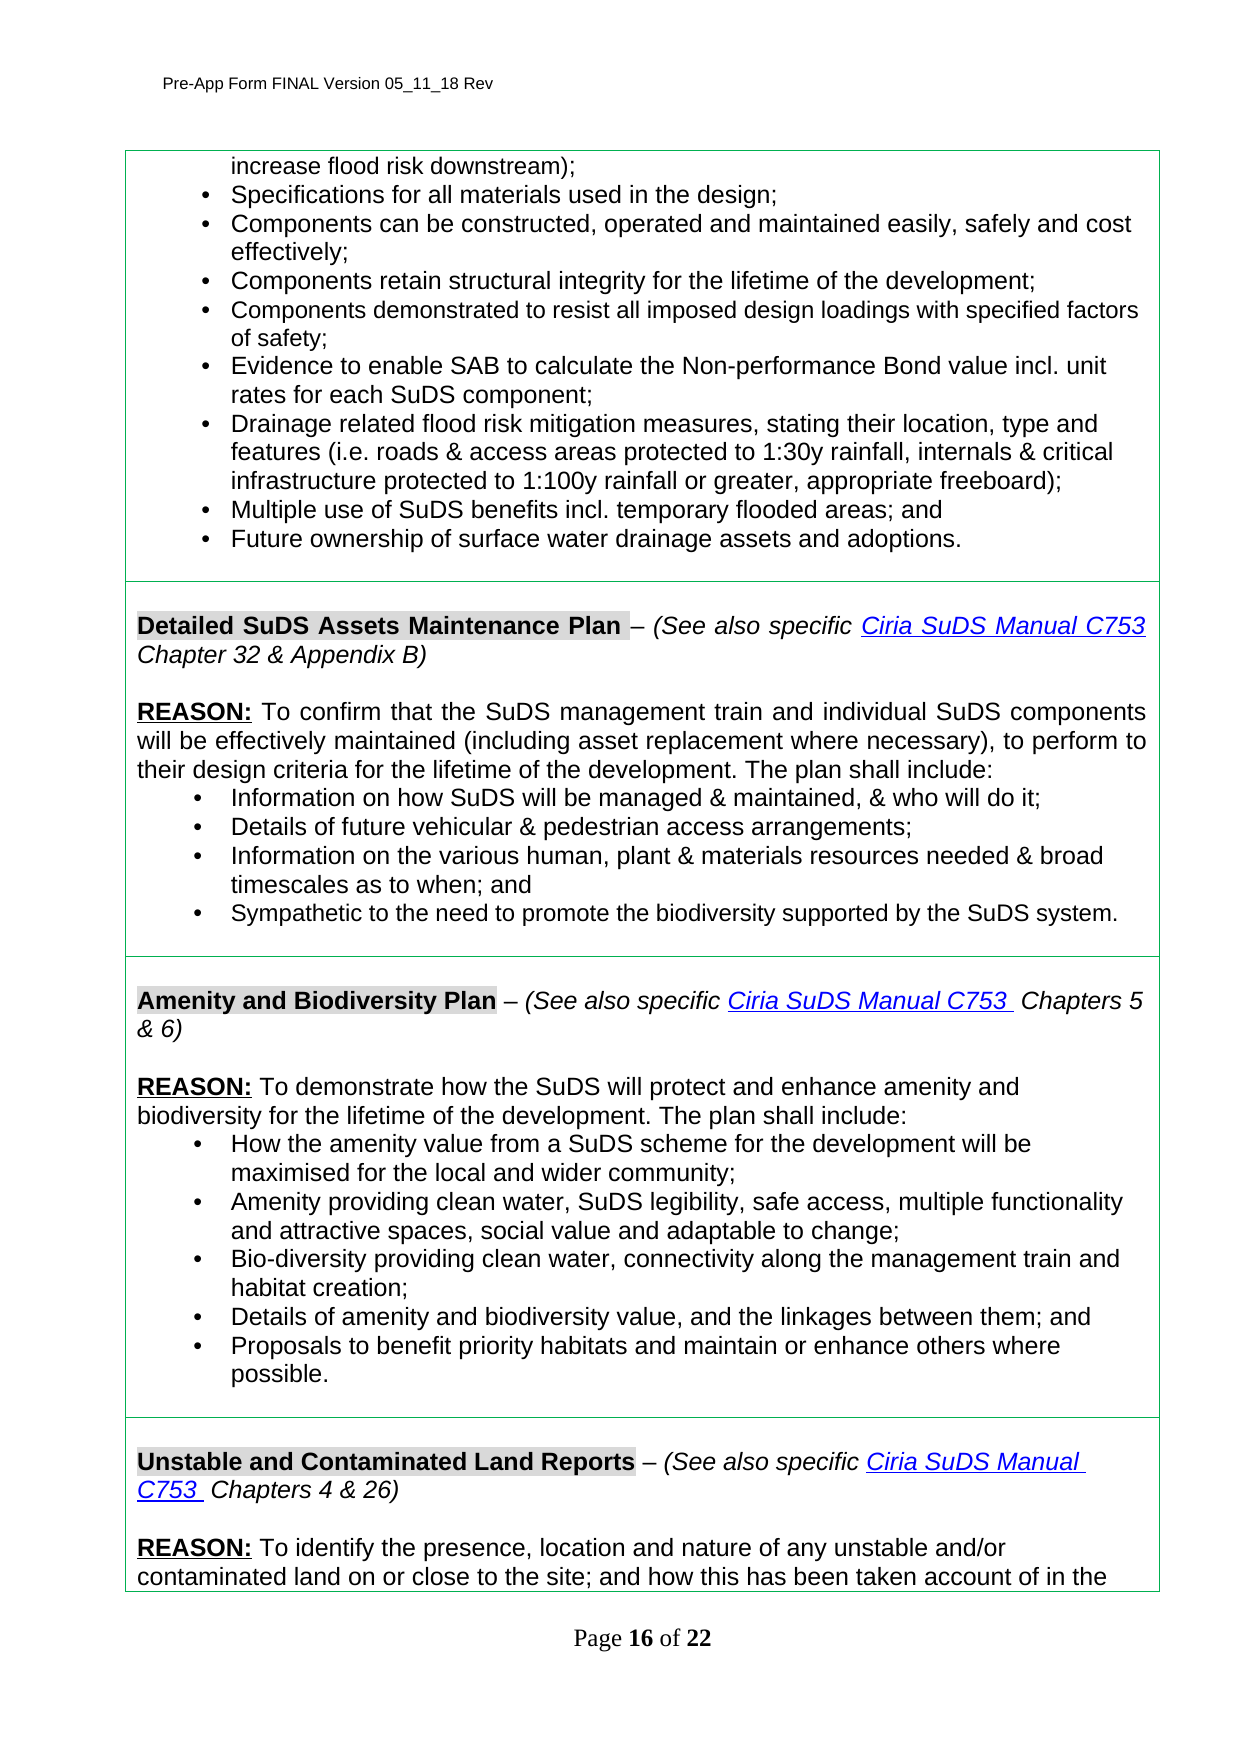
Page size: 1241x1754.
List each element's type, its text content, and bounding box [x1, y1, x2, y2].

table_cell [126, 1418, 1159, 1591]
table_cell Amenity and Biodiversity Plan – (See also specific Ciria SuDS Manual C753 Chapters 5 & 6) REASON: To demonstrate how the SuDS will protect and enhance amenity and biodiversity for the lifetime of the development. The plan shall include: How the amenity value from a SuDS scheme for the development will be maximised for the local and wider community; Amenity providing clean water, SuDS legibility, safe access, multiple functionality and attractive spaces, social value and adaptable to change; Bio-diversity providing clean water, connectivity along the management train and habitat creation; Details of amenity and biodiversity value, and the linkages between them; and Proposals to benefit priority habitats and maintain or enhance others where possible. [126, 957, 1159, 1417]
table_cell Detailed SuDS Assets Maintenance Plan – (See also specific Ciria SuDS Manual C753 Chapter 32 & Appendix B) REASON: To confirm that the SuDS management train and individual SuDS components will be effectively maintained (including asset replacement where necessary), to perform to their design criteria for the lifetime of the development. The plan shall include: Information on how SuDS will be managed & maintained, & who will do it; Details of future vehicular & pedestrian access arrangements; Information on the various human, plant & materials resources needed & broad timescales as to when; and Sympathetic to the need to promote the biodiversity supported by the SuDS system. [126, 582, 1159, 956]
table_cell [126, 151, 1159, 581]
